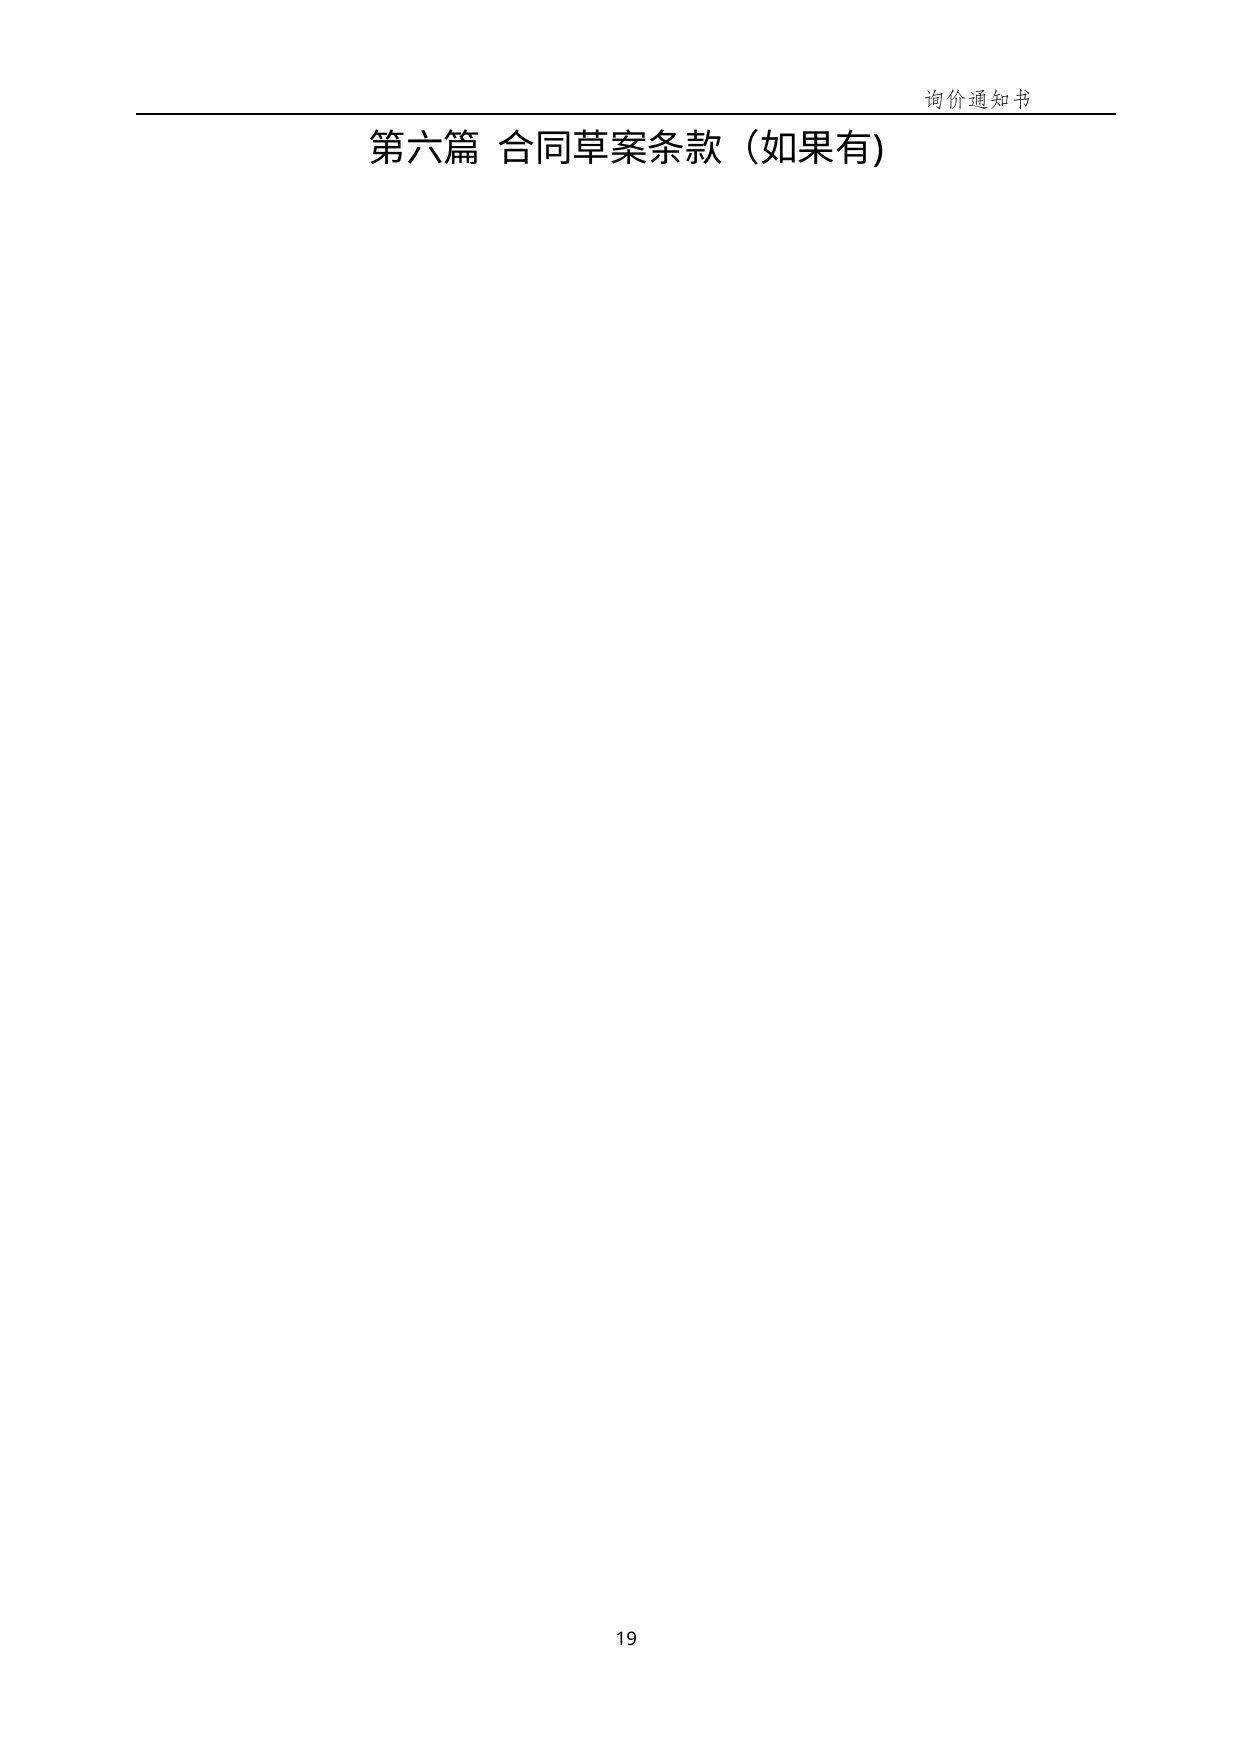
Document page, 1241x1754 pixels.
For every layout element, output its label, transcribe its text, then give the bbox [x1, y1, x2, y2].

subtitle 第六篇 合同草案条款（如果有) [136, 118, 1116, 173]
